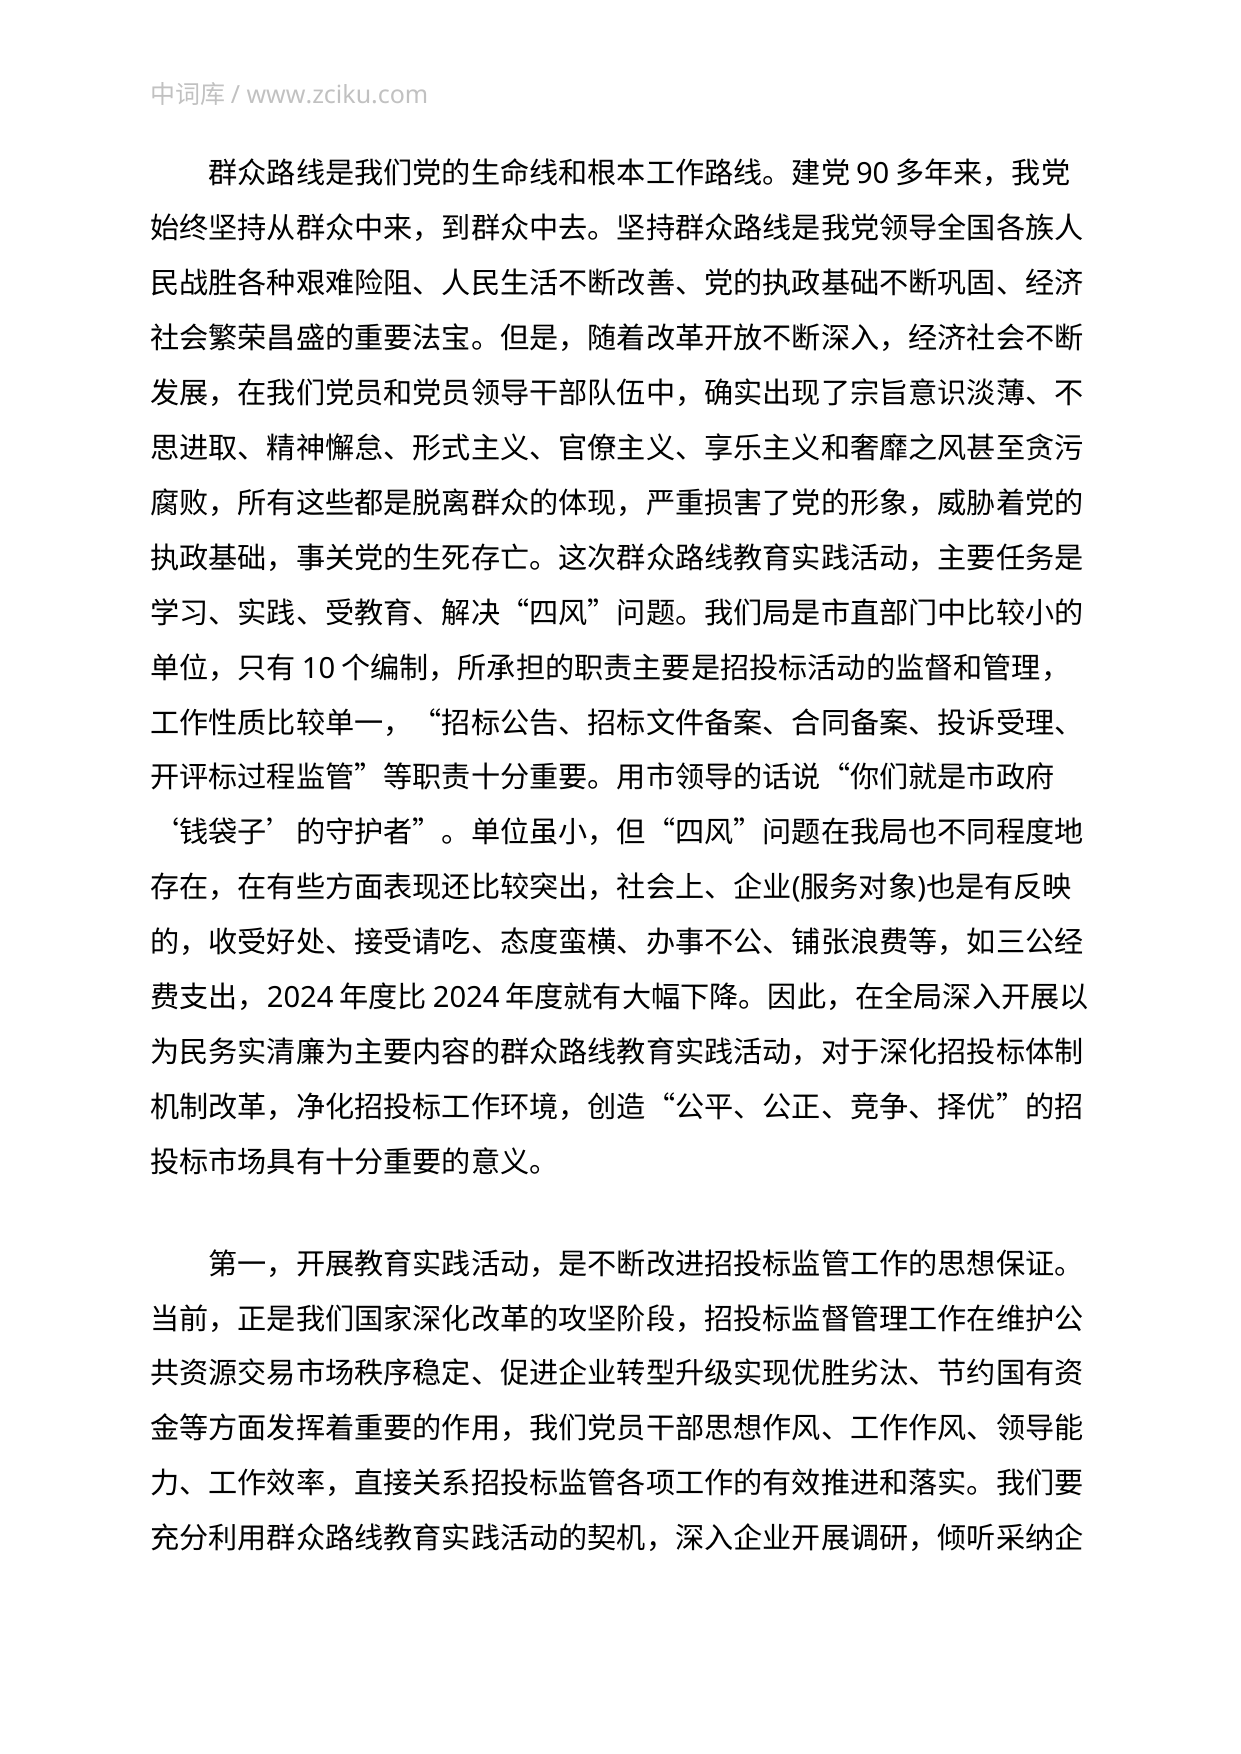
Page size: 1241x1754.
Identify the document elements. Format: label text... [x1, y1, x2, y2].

text 群众路线是我们党的生命线和根本工作路线。建党90多年来，我党始终坚持从群众中来，到群众中去。坚持群众路线是我党领导全国各族人民战胜各种艰难险阻、人民生活不断改善、党的执政基础不断巩固、经济社会繁荣昌盛的重要法宝。但是，随着改革开放不断深入，经济社会不断发展，在我们党员和党员领导干部队伍中，确实出现了宗旨意识淡薄、不思进取、精神懈怠、形式主义、官僚主义、享乐主义和奢靡之风甚至贪污腐败，所有这些都是脱离群众的体现，严重损害了党的形象，威胁着党的执政基础，事关党的生死存亡。这次群众路线教育实践活动，主要任务是学习、实践、受教育、解决“四风”问题。我们局是市直部门中比较小的单位，只有10个编制，所承担的职责主要是招投标活动的监督和管理，工作性质比较单一，“招标公告、招标文件备案、合同备案、投诉受理、开评标过程监管”等职责十分重要。用市领导的话说“你们就是市政府‘钱袋子’的守护者”。单位虽小，但“四风”问题在我局也不同程度地存在，在有些方面表现还比较突出，社会上、企业(服务对象)也是有反映的，收受好处、接受请吃、态度蛮横、办事不公、铺张浪费等，如三公经费支出，2024年度比2024年度就有大幅下降。因此，在全局深入开展以为民务实清廉为主要内容的群众路线教育实践活动，对于深化招投标体制机制改革，净化招投标工作环境，创造“公平、公正、竞争、择优”的招投标市场具有十分重要的意义。 [150, 150, 1090, 1181]
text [150, 1240, 1090, 1557]
